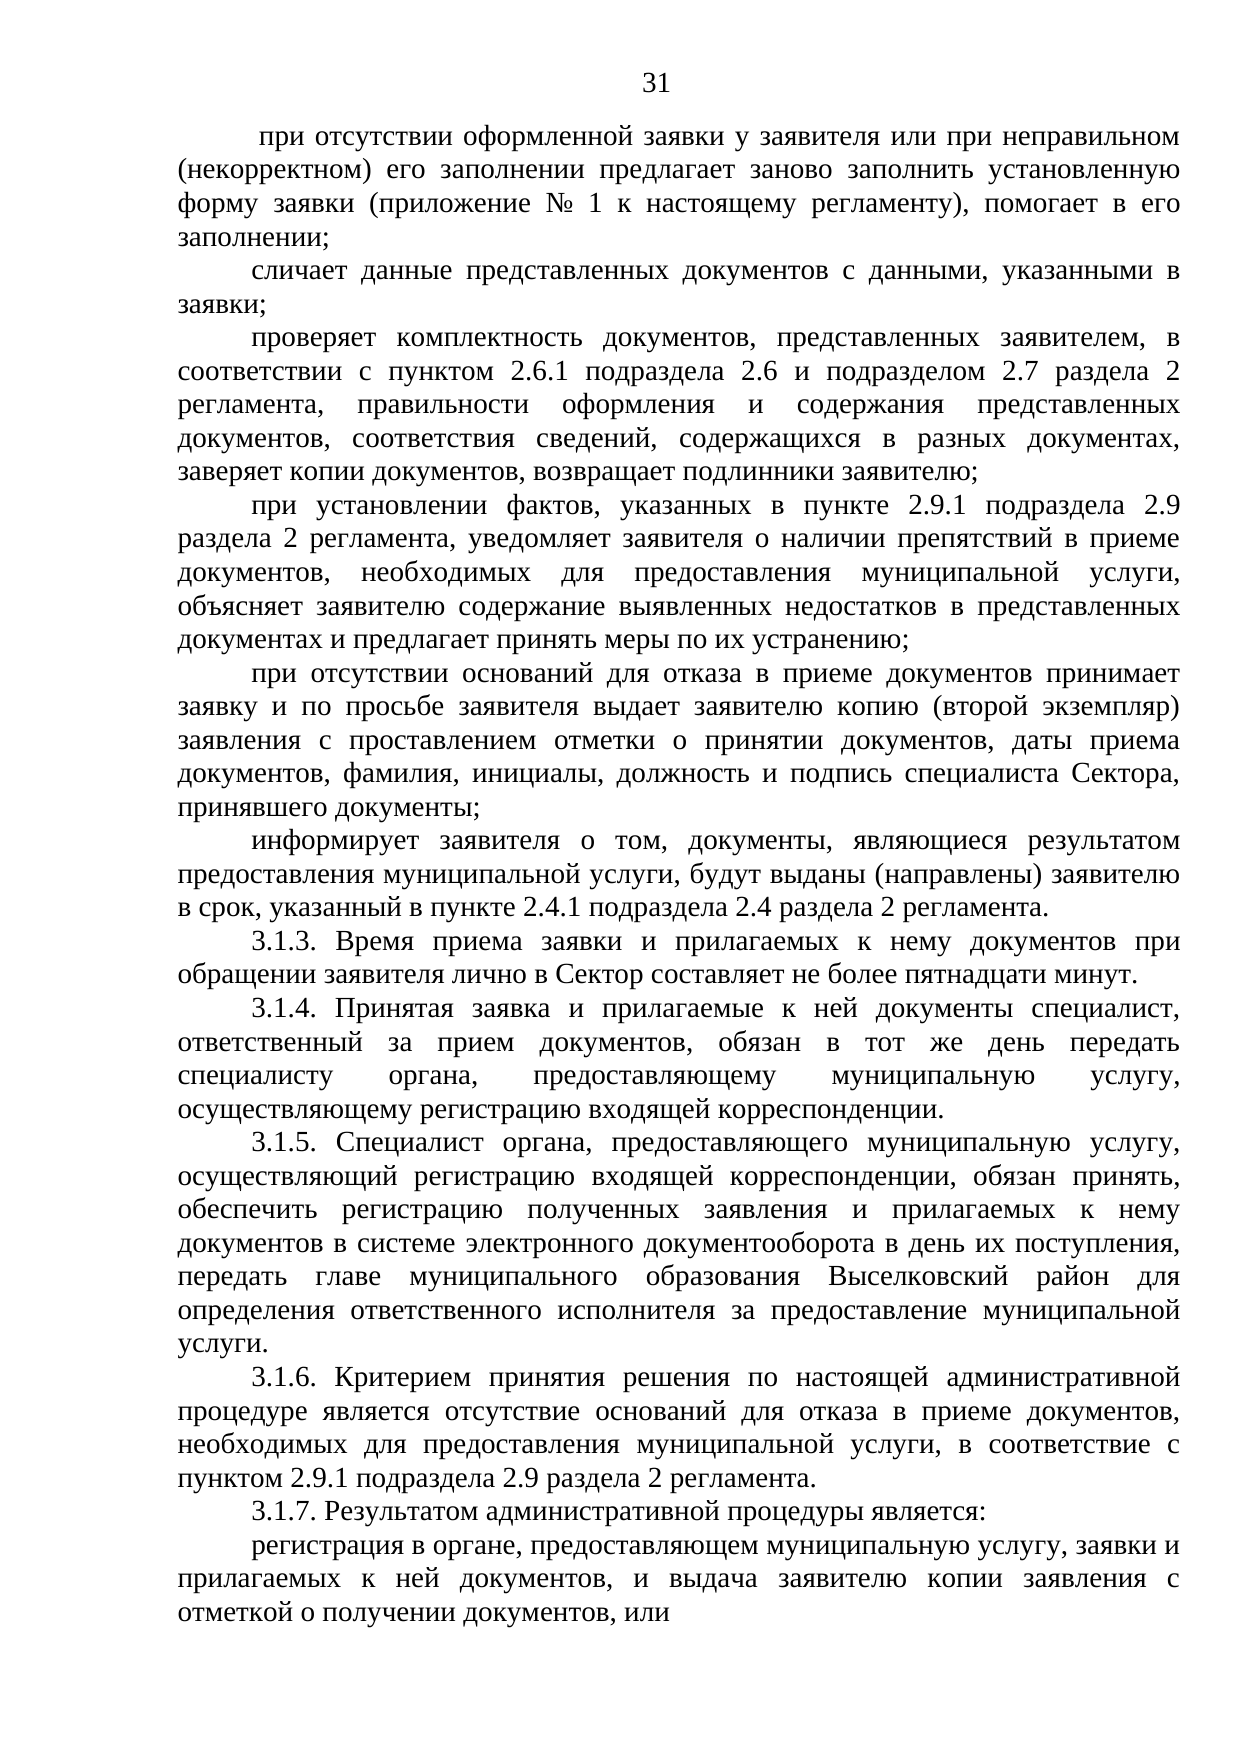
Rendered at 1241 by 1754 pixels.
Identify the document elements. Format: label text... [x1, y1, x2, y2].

text информирует заявителя о том, документы, являющиеся результатом предоставления муниципальной услуги, будут выданы (направлены) заявителю в срок, указанный в пункте 2.4.1 подраздела 2.4 раздела 2 регламента. [177, 822, 1181, 923]
text при отсутствии оснований для отказа в приеме документов принимает заявку и по просьбе заявителя выдает заявителю копию (второй экземпляр) заявления с проставлением отметки о принятии документов, даты приема документов, фамилия, инициалы, должность и подпись специалиста Сектора, принявшего документы; [177, 655, 1181, 822]
text сличает данные представленных документов с данными, указанными в заявки; [177, 252, 1181, 319]
text при установлении фактов, указанных в пункте 2.9.1 подраздела 2.9 раздела 2 регламента, уведомляет заявителя о наличии препятствий в приеме документов, необходимых для предоставления муниципальной услуги, объясняет заявителю содержание выявленных недостатков в представленных документах и предлагает принять меры по их устранению; [177, 487, 1181, 655]
text при отсутствии оформленной заявки у заявителя или при неправильном (некорректном) его заполнении предлагает заново заполнить установленную форму заявки (приложение № 1 к настоящему регламенту), помогает в его заполнении; [177, 118, 1181, 252]
text регистрация в органе, предоставляющем муниципальную услугу, заявки и прилагаемых к ней документов, и выдача заявителю копии заявления с отметкой о получении документов, или [177, 1527, 1181, 1627]
text 3.1.3. Время приема заявки и прилагаемых к нему документов при обращении заявителя лично в Сектор составляет не более пятнадцати минут. [177, 923, 1181, 990]
text 3.1.6. Критерием принятия решения по настоящей административной процедуре является отсутствие оснований для отказа в приеме документов, необходимых для предоставления муниципальной услуги, в соответствие с пунктом 2.9.1 подраздела 2.9 раздела 2 регламента. [177, 1359, 1181, 1493]
text 3.1.5. Специалист органа, предоставляющего муниципальную услугу, осуществляющий регистрацию входящей корреспонденции, обязан принять, обеспечить регистрацию полученных заявления и прилагаемых к нему документов в системе электронного документооборота в день их поступления, передать главе муниципального образования Выселковский район для определения ответственного исполнителя за предоставление муниципальной услуги. [177, 1124, 1181, 1359]
text 3.1.4. Принятая заявка и прилагаемые к ней документы специалист, ответственный за прием документов, обязан в тот же день передать специалисту органа, предоставляющему муниципальную услугу, осуществляющему регистрацию входящей корреспонденции. [177, 990, 1181, 1124]
text проверяет комплектность документов, представленных заявителем, в соответствии с пунктом 2.6.1 подраздела 2.6 и подразделом 2.7 раздела 2 регламента, правильности оформления и содержания представленных документов, соответствия сведений, содержащихся в разных документах, заверяет копии документов, возвращает подлинники заявителю; [177, 319, 1181, 487]
text 3.1.7. Результатом административной процедуры является: [177, 1493, 1181, 1527]
